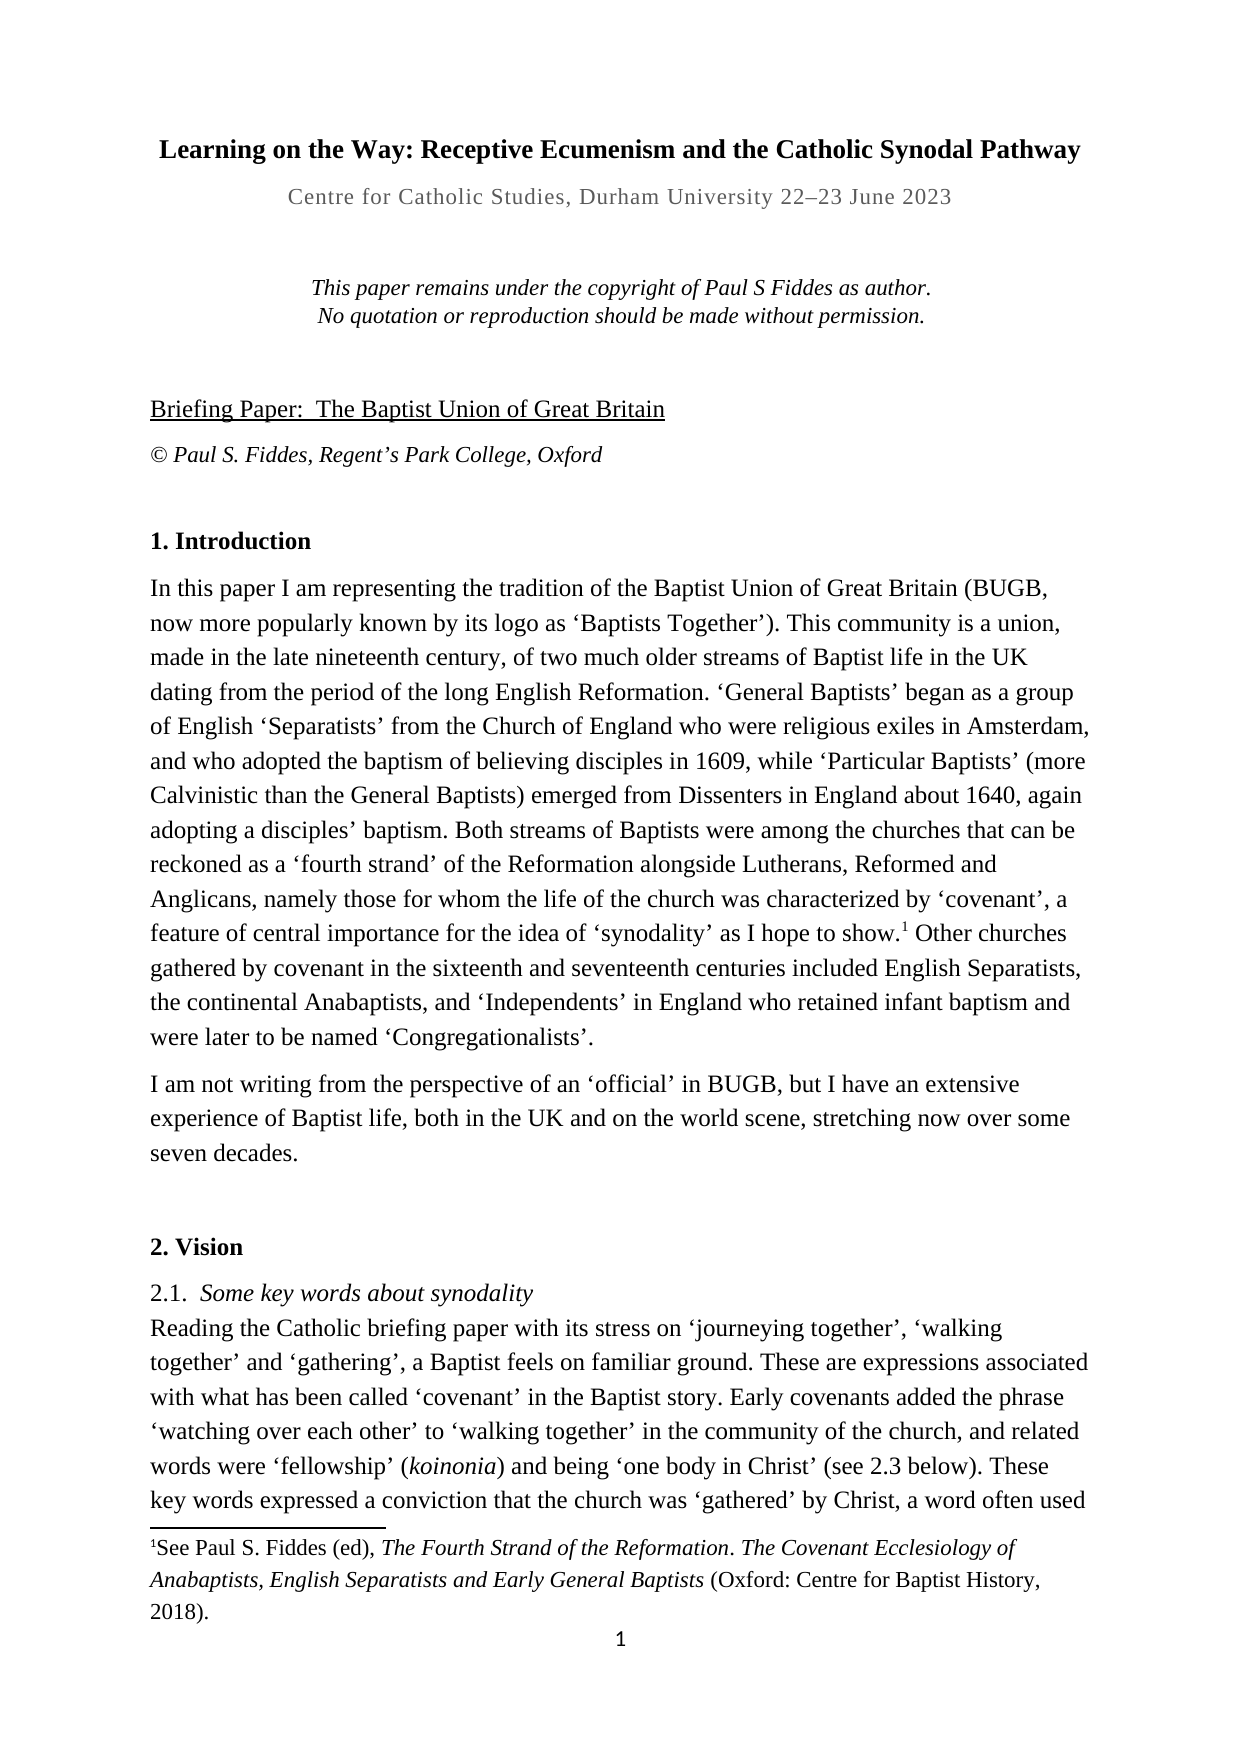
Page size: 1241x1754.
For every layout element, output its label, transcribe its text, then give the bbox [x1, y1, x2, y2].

title Learning on the Way: Receptive Ecumenism and the Catholic Synodal Pathway [150, 133, 1090, 164]
title Briefing Paper: The Baptist Union of Great Britain [150, 394, 1090, 423]
text This paper remains under the copyright of Paul S Fiddes as author. No quotation or reproduction should be made without permission. [298, 274, 947, 328]
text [150, 1278, 1090, 1514]
text © Paul S. Fiddes, Regent’s Park College, Oxford [150, 441, 1090, 467]
text I am not writing from the perspective of an ‘official’ in BUGB, but I have an extensive experience of Baptist life, both in the UK and on the world scene, stretching now over some seven decades. [150, 1069, 1090, 1166]
text In this paper I am representing the tradition of the Baptist Union of Great Britain (BUGB, now more popularly known by its logo as ‘Baptists Together’). This community is a union, made in the late nineteenth century, of two much older streams of Baptist life in the UK dating from the period of the long English Reformation. ‘General Baptists’ began as a group of English ‘Separatists’ from the Church of England who were religious exiles in Amsterdam, and who adopted the baptism of believing disciples in 1609, while ‘Particular Baptists’ (more Calvinistic than the General Baptists) emerged from Dissenters in England about 1640, again adopting a disciples’ baptism. Both streams of Baptists were among the churches that can be reckoned as a ‘fourth strand’ of the Reformation alongside Lutherans, Reformed and Anglicans, namely those for whom the life of the church was characterized by ‘covenant’, a feature of central importance for the idea of ‘synodality’ as I hope to show. Other churches gathered by covenant in the sixteenth and seventeenth centuries included English Separatists, the continental Anabaptists, and ‘Independents’ in England who retained infant baptism and were later to be named ‘Congregationalists’. [150, 573, 1090, 1050]
subtitle Centre for Catholic Studies, Durham University 22–23 June 2023 [150, 183, 1090, 209]
text 2. Vision [150, 1232, 1090, 1260]
text 1. Introduction [150, 526, 1090, 555]
